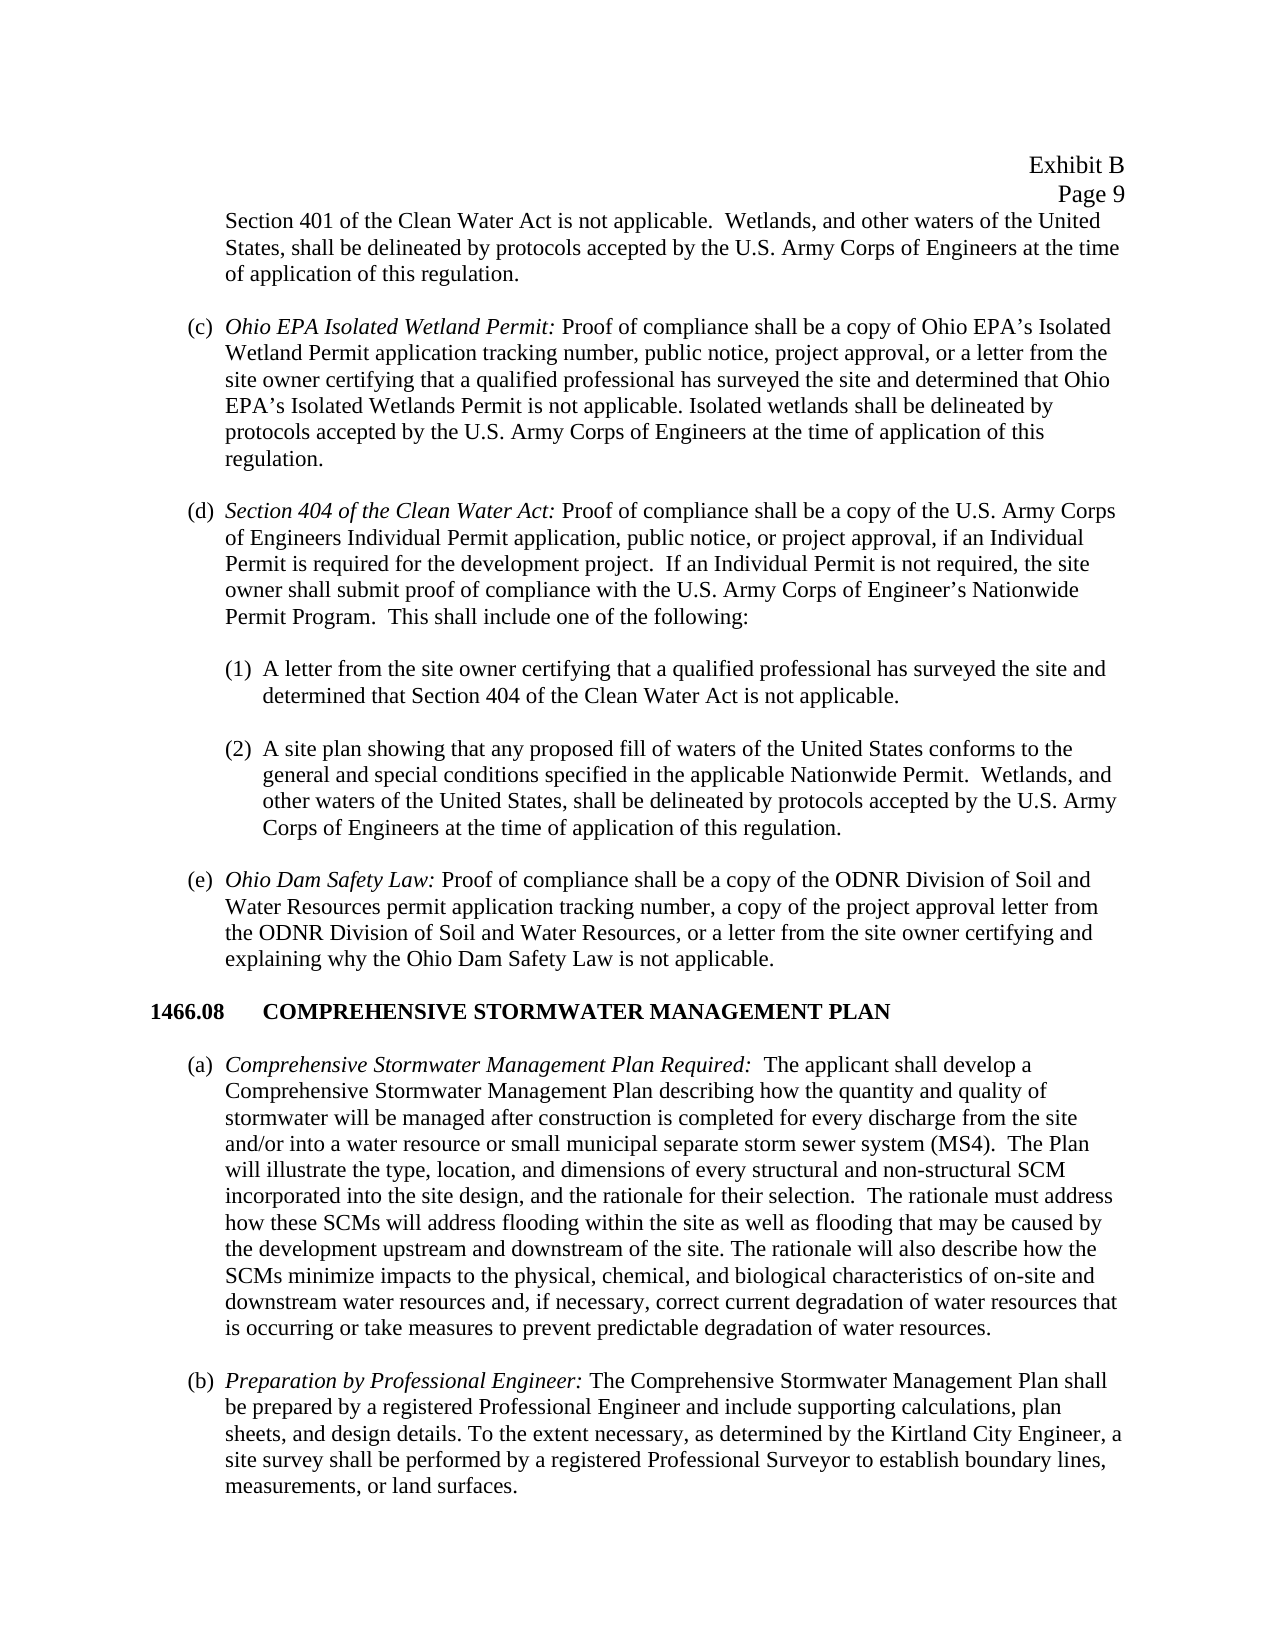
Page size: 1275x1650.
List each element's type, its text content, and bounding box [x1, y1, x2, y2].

list Comprehensive Stormwater Management Plan Required: The applicant shall develop a Comprehensive Stormwater Management Plan describing how the quantity and quality of stormwater will be managed after construction is completed for every discharge from the site and/or into a water resource or small municipal separate storm sewer system (MS4). The Plan will illustrate the type, location, and dimensions of every structural and non-structural SCM incorporated into the site design, and the rationale for their selection. The rationale must address how these SCMs will address flooding within the site as well as flooding that may be caused by the development upstream and downstream of the site. The rationale will also describe how the SCMs minimize impacts to the physical, chemical, and biological characteristics of on-site and downstream water resources and, if necessary, correct current degradation of water resources that is occurring or take measures to prevent predictable degradation of water resources. [187, 1051, 1125, 1341]
text 1466.08 COMPREHENSIVE STORMWATER MANAGEMENT PLAN [150, 998, 1125, 1024]
list Section 404 of the Clean Water Act: Proof of compliance shall be a copy of the U.S. Army Corps of Engineers Individual Permit application, public notice, or project approval, if an Individual Permit is required for the development project. If an Individual Permit is not required, the site owner shall submit proof of compliance with the U.S. Army Corps of Engineer’s Nationwide Permit Program. This shall include one of the following: [187, 497, 1125, 629]
list Ohio Dam Safety Law: Proof of compliance shall be a copy of the ODNR Division of Soil and Water Resources permit application tracking number, a copy of the project approval letter from the ODNR Division of Soil and Water Resources, or a letter from the site owner certifying and explaining why the Ohio Dam Safety Law is not applicable. [187, 866, 1125, 972]
list A site plan showing that any proposed fill of waters of the United States conforms to the general and special conditions specified in the applicable Nationwide Permit. Wetlands, and other waters of the United States, shall be delineated by protocols accepted by the U.S. Army Corps of Engineers at the time of application of this regulation. [225, 734, 1125, 840]
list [187, 207, 1125, 287]
list Ohio EPA Isolated Wetland Permit: Proof of compliance shall be a copy of Ohio EPA’s Isolated Wetland Permit application tracking number, public notice, project approval, or a letter from the site owner certifying that a qualified professional has surveyed the site and determined that Ohio EPA’s Isolated Wetlands Permit is not applicable. Isolated wetlands shall be delineated by protocols accepted by the U.S. Army Corps of Engineers at the time of application of this regulation. [187, 313, 1125, 471]
list A letter from the site owner certifying that a qualified professional has surveyed the site and determined that Section 404 of the Clean Water Act is not applicable. [225, 656, 1125, 708]
list Preparation by Professional Engineer: The Comprehensive Stormwater Management Plan shall be prepared by a registered Professional Engineer and include supporting calculations, plan sheets, and design details. To the extent necessary, as determined by the Kirtland City Engineer, a site survey shall be performed by a registered Professional Surveyor to establish boundary lines, measurements, or land surfaces. [187, 1367, 1125, 1499]
